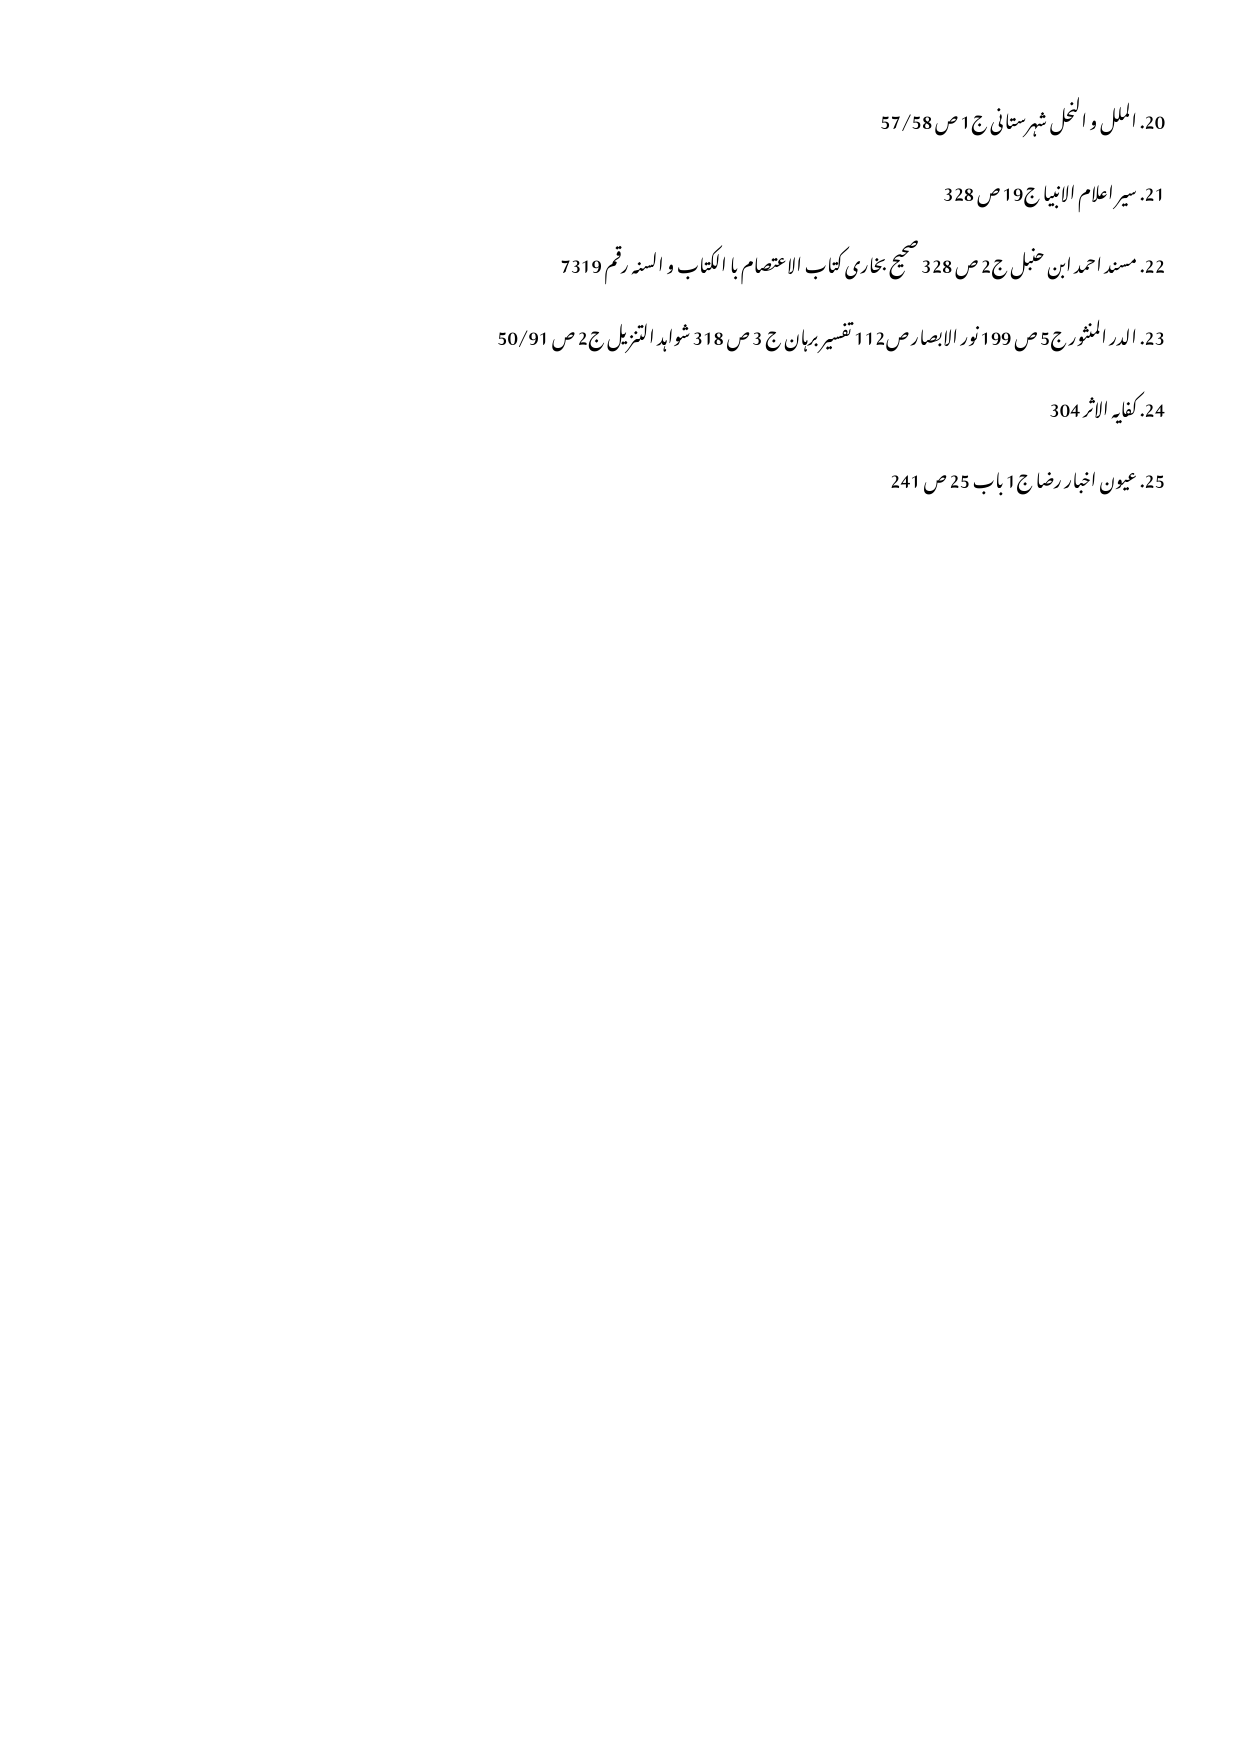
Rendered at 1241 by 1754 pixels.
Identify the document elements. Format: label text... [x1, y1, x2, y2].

text 21. سیر اعلام الانبیا ج19 ص 328 [75, 166, 1165, 212]
text 22. مسند احمد ابن حنبل ج2 ص 328 صحیح بخاری کتاب الاعتصام با الکتاب و السنہ رقم 7319 [75, 237, 1165, 284]
text 23. الدر المنثور ج5 ص 199 نور الابصار ص112 تفسیر برہان ج 3 ص 318 شواہد التنزیل ج2 ص 50/91 [75, 309, 1165, 356]
text 20. الملل و النحل شہرستانی ج1 ص 57/58 [75, 94, 1165, 141]
text 25. عیون اخبار رضا ج1 باب 25 ص 241 [75, 453, 1165, 500]
text 24. کفایہ الاثر 304 [75, 381, 1165, 428]
